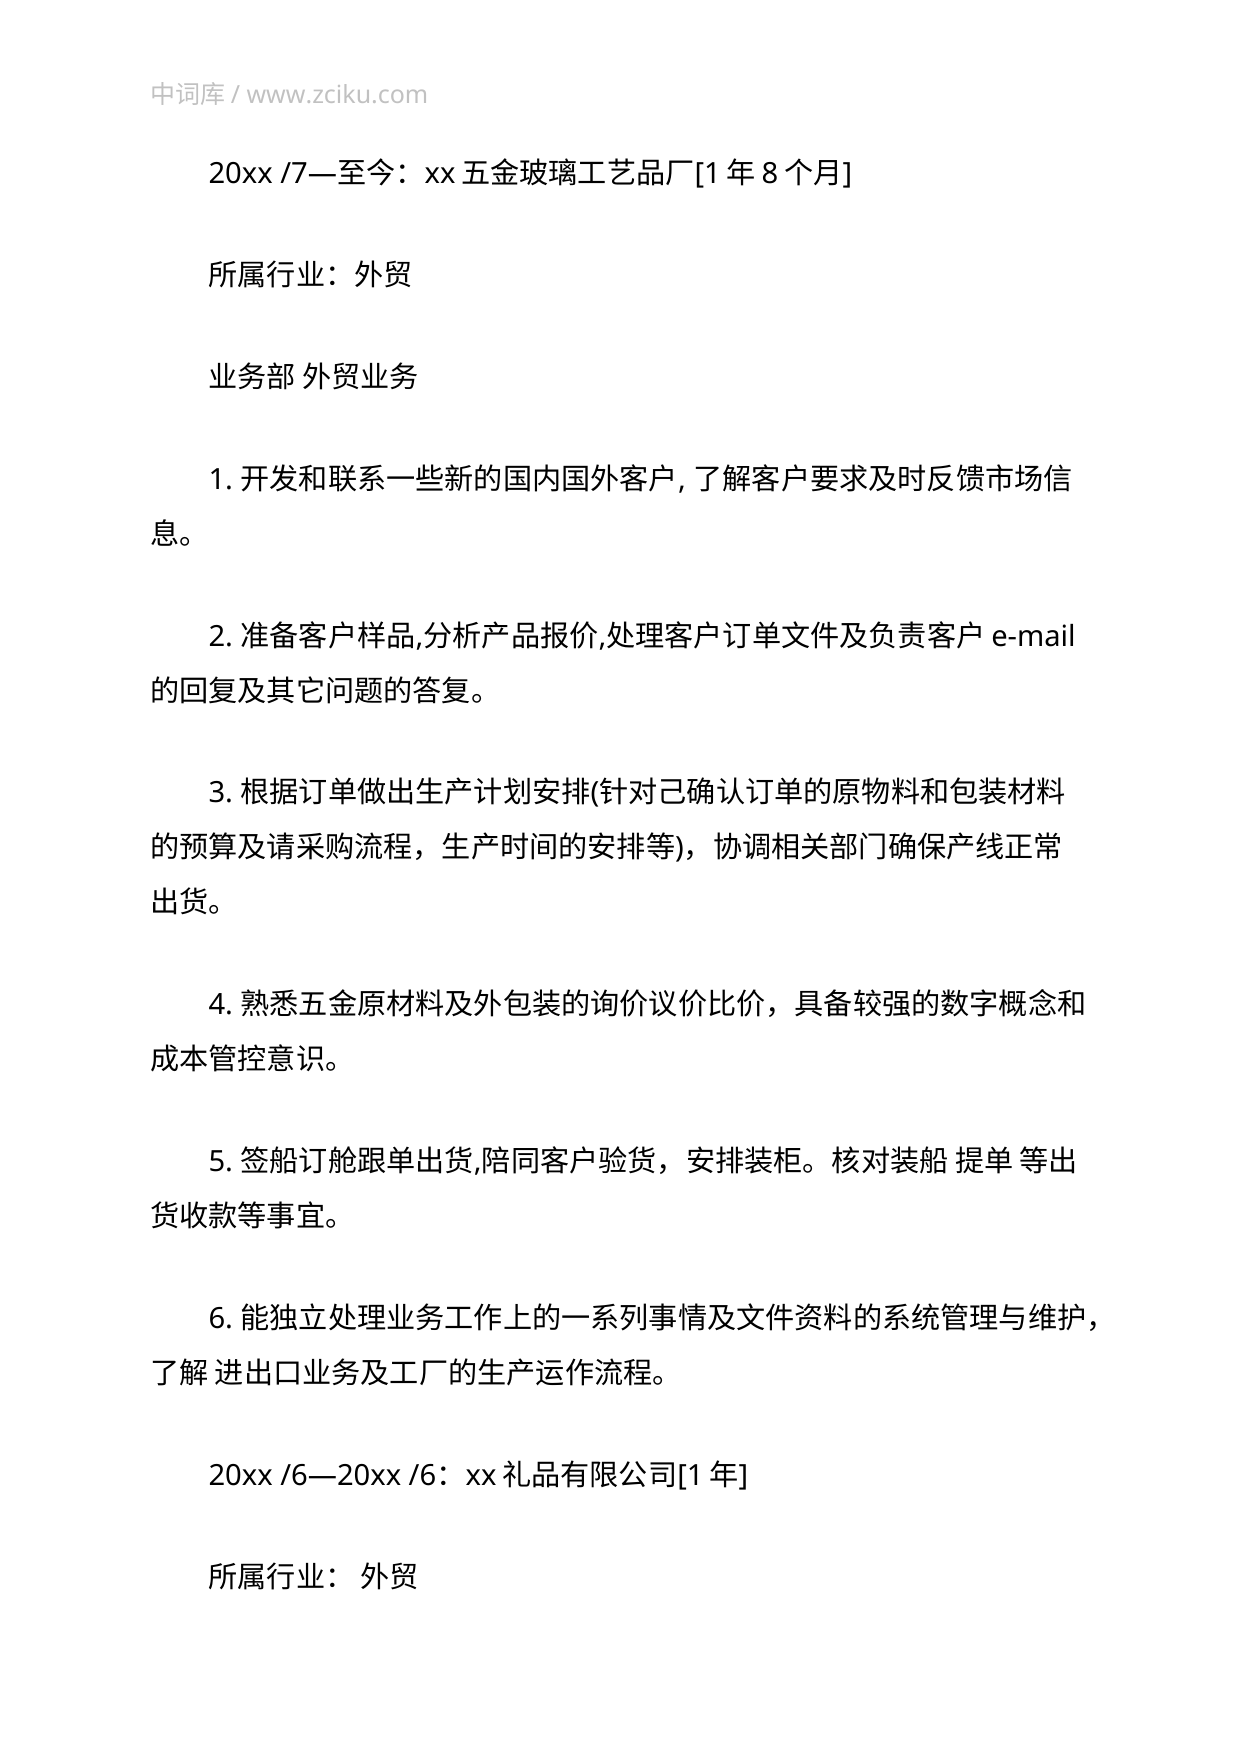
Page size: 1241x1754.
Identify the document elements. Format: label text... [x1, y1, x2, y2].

text 所属行业： 外贸 [150, 1553, 1090, 1595]
text 5. 签船订舱跟单出货,陪同客户验货，安排装柜。核对装船 提单 等出货收款等事宜。 [150, 1138, 1090, 1235]
text 20xx /7—至今：xx五金玻璃工艺品厂[1年8个月] [150, 150, 1090, 192]
text 1. 开发和联系一些新的国内国外客户, 了解客户要求及时反馈市场信息。 [150, 456, 1090, 553]
text 所属行业：外贸 [150, 252, 1090, 294]
text 业务部 外贸业务 [150, 354, 1090, 396]
text 20xx /6—20xx /6：xx礼品有限公司[1年] [150, 1451, 1090, 1493]
text 6. 能独立处理业务工作上的一系列事情及文件资料的系统管理与维护，了解 进出口业务及工厂的生产运作流程。 [150, 1294, 1090, 1392]
text 2. 准备客户样品,分析产品报价,处理客户订单文件及负责客户e-mail的回复及其它问题的答复。 [150, 612, 1090, 709]
text 4. 熟悉五金原材料及外包装的询价议价比价，具备较强的数字概念和成本管控意识。 [150, 981, 1090, 1078]
text 3. 根据订单做出生产计划安排(针对己确认订单的原物料和包装材料的预算及请采购流程，生产时间的安排等)，协调相关部门确保产线正常出货。 [150, 769, 1090, 921]
